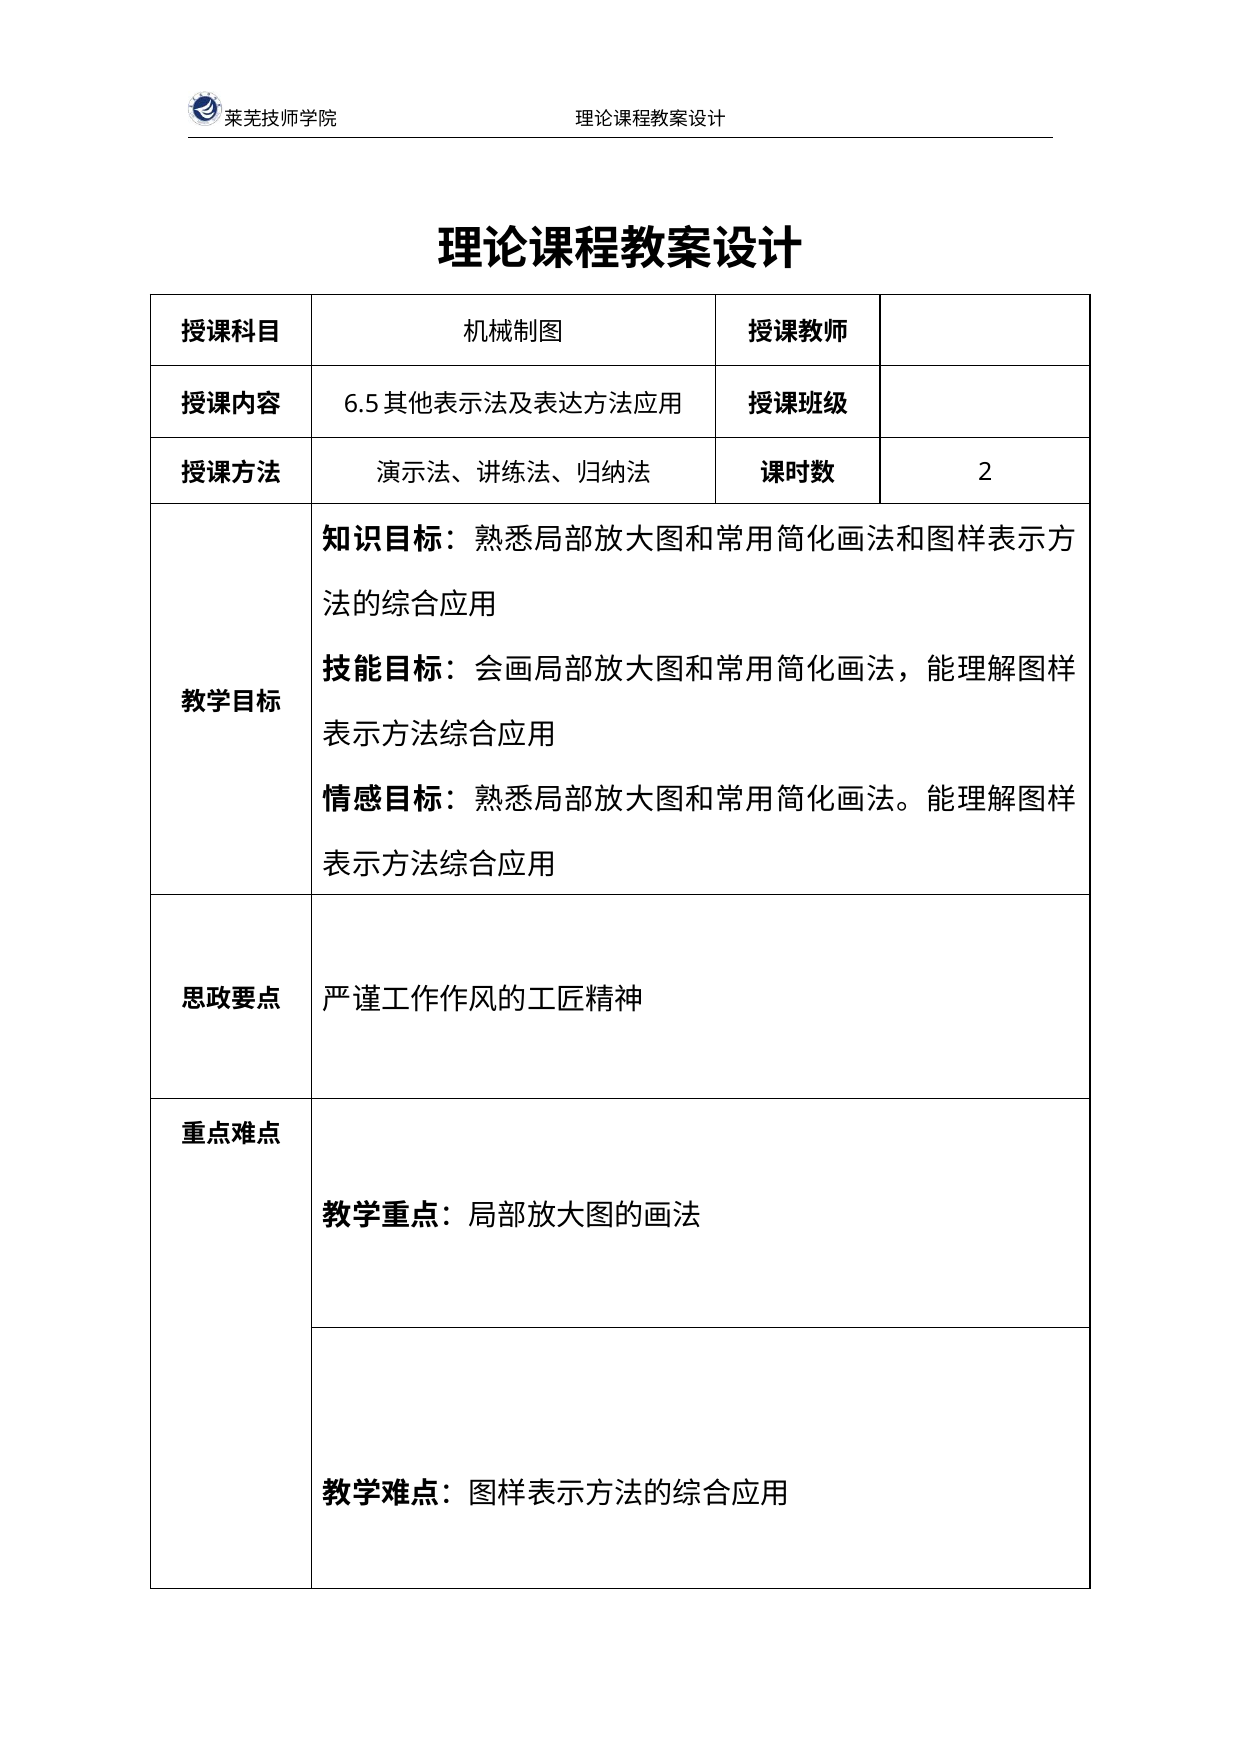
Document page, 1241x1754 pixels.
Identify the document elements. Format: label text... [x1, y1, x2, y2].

table_cell 严谨工作作风的工匠精神 [312, 895, 1089, 1098]
table_cell 教学重点：局部放大图的画法 [312, 1099, 1089, 1327]
table_cell 2 [881, 438, 1089, 503]
table_cell 思政要点 [151, 895, 311, 1098]
table_cell 6.5其他表示法及表达方法应用 [312, 366, 715, 437]
table_cell 重点难点 [151, 1099, 311, 1588]
table_header [881, 295, 1089, 364]
table_cell [881, 366, 1089, 437]
table_cell 演示法、讲练法、归纳法 [312, 438, 715, 503]
table_cell 授课内容 [151, 366, 311, 437]
picture [187, 91, 224, 126]
table_cell 授课方法 [151, 438, 311, 503]
table_cell 课时数 [716, 438, 879, 503]
table_cell 教学目标 [151, 504, 311, 894]
text 理论课程教案设计 [187, 196, 1053, 293]
table_cell 知识目标：熟悉局部放大图和常用简化画法和图样表示方法的综合应用 技能目标：会画局部放大图和常用简化画法，能理解图样表示方法综合应用 情感目标：熟悉局部放大图和常用简化画法。能理解图样表示方法综合应用 [312, 504, 1089, 894]
table_header 机械制图 [312, 295, 715, 364]
table_header 授课教师 [716, 295, 879, 364]
table_cell 教学难点：图样表示方法的综合应用 [312, 1328, 1089, 1588]
table_cell 授课班级 [716, 366, 879, 437]
table_header 授课科目 [151, 295, 311, 364]
